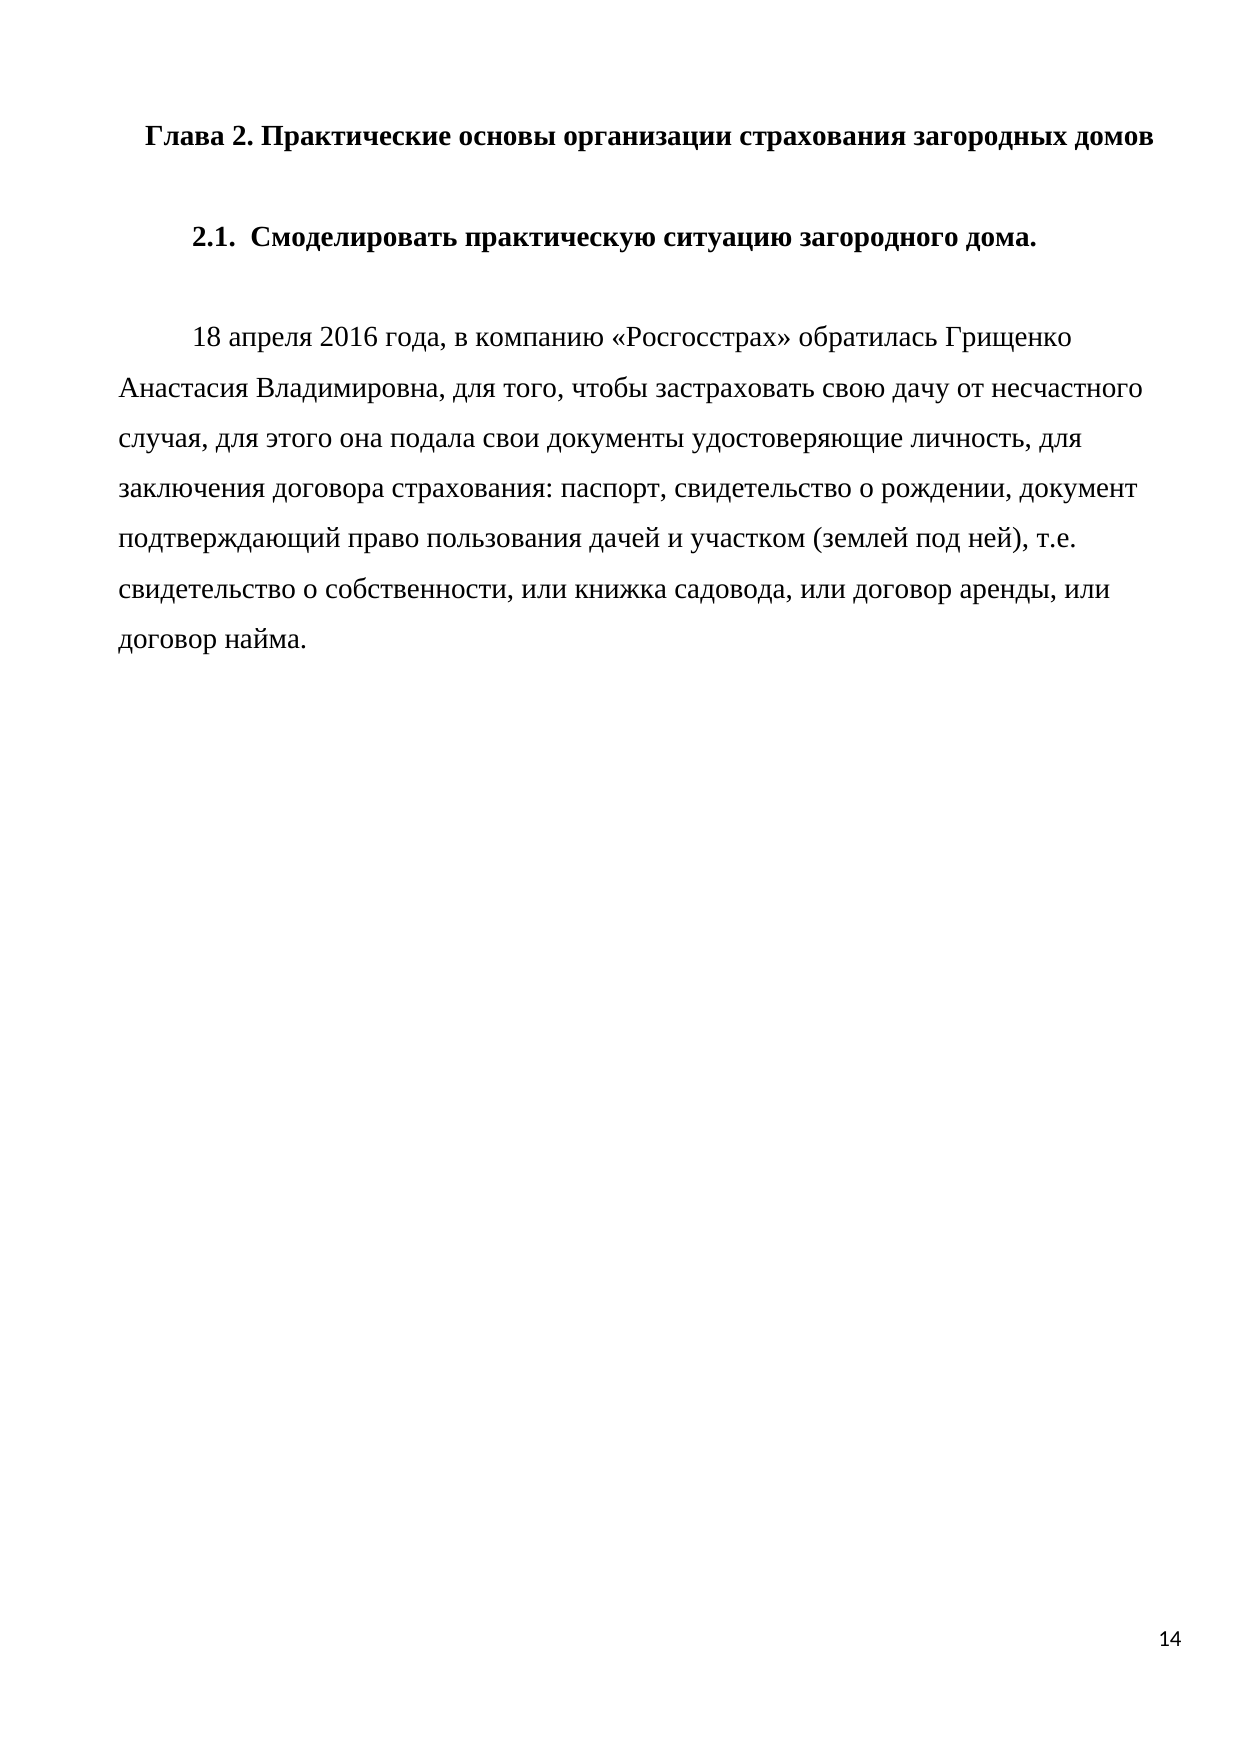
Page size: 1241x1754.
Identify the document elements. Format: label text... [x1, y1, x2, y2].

text 18 апреля 2016 года, в компанию «Росгосстрах» обратилась Грищенко Анастасия Владимировна, для того, чтобы застраховать свою дачу от несчастного случая, для этого она подала свои документы удостоверяющие личность, для заключения договора страхования: паспорт, свидетельство о рождении, документ подтверждающий право пользования дачей и участком (землей под ней), т.е. свидетельство о собственности, или книжка садовода, или договор аренды, или договор найма. [118, 319, 1181, 655]
text 2.1. Смоделировать практическую ситуацию загородного дома. [118, 219, 1181, 252]
text Глава 2. Практические основы организации страхования загородных домов [118, 118, 1181, 152]
